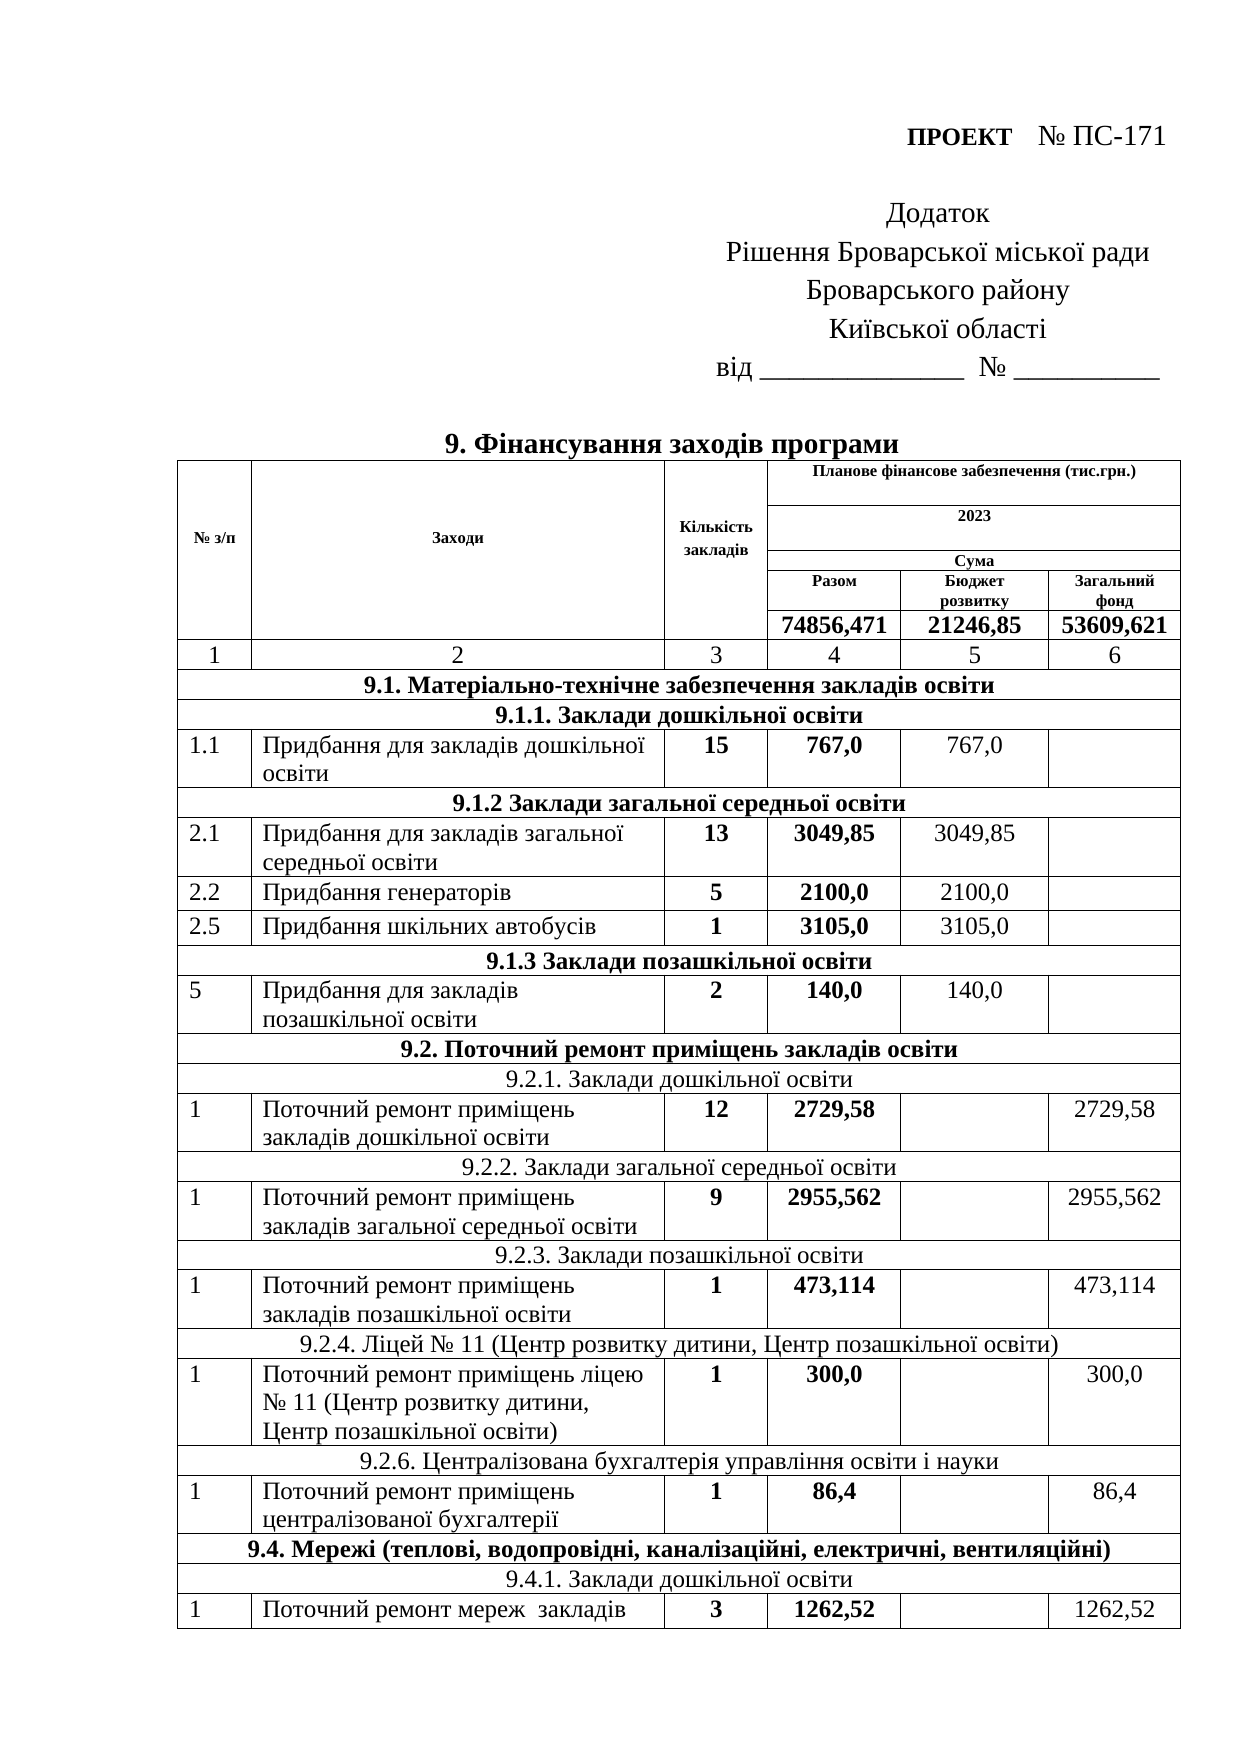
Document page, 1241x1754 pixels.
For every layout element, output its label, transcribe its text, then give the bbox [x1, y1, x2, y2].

table_cell 1262,52 [1049, 1594, 1180, 1627]
table_cell 6 [1049, 640, 1180, 669]
table_cell 9.1.2 Заклади загальної середньої освіти [178, 788, 1180, 817]
text Рішення Броварської міської ради [709, 234, 1167, 267]
table_cell 1 [665, 1270, 767, 1328]
table_cell 3049,85 [768, 818, 900, 876]
text 9. Фінансування заходів програми [177, 427, 1167, 460]
table_cell 74856,471 [768, 611, 900, 639]
table_cell 1 [178, 1594, 251, 1627]
table_cell [901, 1594, 1048, 1627]
table_cell [1049, 911, 1180, 945]
table_header № з/п [178, 461, 251, 639]
table_cell 2.2 [178, 877, 251, 910]
table_cell [1049, 877, 1180, 910]
table_cell 767,0 [901, 730, 1048, 787]
table_cell 1 [178, 640, 251, 669]
table_cell 473,114 [1049, 1270, 1180, 1328]
table_cell Придбання для закладів позашкільної освіти [252, 976, 664, 1033]
text Додаток [709, 195, 1167, 229]
table_cell Поточний ремонт приміщень ліцею № 11 (Центр розвитку дитини, Центр позашкільної освіти) [252, 1359, 664, 1445]
table_cell 473,114 [768, 1270, 900, 1328]
table_cell 3 [665, 640, 767, 669]
table_cell 86,4 [768, 1476, 900, 1533]
table_cell Придбання для закладів загальної середньої освіти [252, 818, 664, 876]
text від ______________ № __________ [709, 349, 1167, 383]
table_cell 53609,621 [1049, 611, 1180, 639]
table_cell 21246,85 [901, 611, 1048, 639]
table_cell Придбання шкільних автобусів [252, 911, 664, 945]
table_cell Сума [768, 551, 1180, 570]
text ПРОЕКТ № ПС-171 [709, 118, 1167, 152]
table_cell 5 [178, 976, 251, 1033]
table_cell 2023 [768, 506, 1180, 550]
table_cell [901, 1270, 1048, 1328]
table_cell 5 [901, 640, 1048, 669]
table_cell 9.1.1. Заклади дошкільної освіти [178, 700, 1180, 729]
table_cell Поточний ремонт приміщень закладів позашкільної освіти [252, 1270, 664, 1328]
table_cell [901, 1182, 1048, 1239]
table_cell Разом [768, 571, 900, 609]
table_cell [901, 1359, 1048, 1445]
table_cell Придбання для закладів дошкільної освіти [252, 730, 664, 787]
table_cell 140,0 [901, 976, 1048, 1033]
table_cell 2100,0 [901, 877, 1048, 910]
table_cell Придбання генераторів [252, 877, 664, 910]
table_cell 1 [178, 1182, 251, 1239]
table_cell 2955,562 [768, 1182, 900, 1239]
table_cell 3 [665, 1594, 767, 1627]
table_cell 3049,85 [901, 818, 1048, 876]
table_cell 1 [178, 1359, 251, 1445]
table_cell 5 [665, 877, 767, 910]
table_cell 1 [665, 1476, 767, 1533]
table_cell Поточний ремонт приміщень закладів дошкільної освіти [252, 1094, 664, 1151]
table_cell 4 [768, 640, 900, 669]
table_cell 9.2.2. Заклади загальної середньої освіти [178, 1152, 1180, 1181]
table_cell 1 [178, 1094, 251, 1151]
table_cell Поточний ремонт приміщень централізованої бухгалтерії [252, 1476, 664, 1533]
table_cell [901, 1476, 1048, 1533]
table_cell Поточний ремонт приміщень закладів загальної середньої освіти [252, 1182, 664, 1239]
table_cell 2.1 [178, 818, 251, 876]
table_cell 300,0 [768, 1359, 900, 1445]
table_cell 9.2. Поточний ремонт приміщень закладів освіти [178, 1034, 1180, 1063]
table_cell 3105,0 [768, 911, 900, 945]
table_cell 9.1. Матеріально-технічне забезпечення закладів освіти [178, 670, 1180, 699]
table_cell 13 [665, 818, 767, 876]
table_cell Загальний фонд [1049, 571, 1180, 609]
table_header Планове фінансове забезпечення (тис.грн.) [768, 461, 1180, 505]
table_cell 1262,52 [768, 1594, 900, 1627]
table_cell 300,0 [1049, 1359, 1180, 1445]
table_cell 9.2.4. Ліцей № 11 (Центр розвитку дитини, Центр позашкільної освіти) [178, 1329, 1180, 1358]
table_cell 2955,562 [1049, 1182, 1180, 1239]
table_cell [252, 1594, 664, 1627]
table_cell 9.2.3. Заклади позашкільної освіти [178, 1241, 1180, 1269]
table_cell 767,0 [768, 730, 900, 787]
table_cell 9 [665, 1182, 767, 1239]
table_cell 2 [665, 976, 767, 1033]
table_cell 86,4 [1049, 1476, 1180, 1533]
table_cell 9.1.3 Заклади позашкільної освіти [178, 946, 1180, 974]
table_cell 1 [178, 1270, 251, 1328]
table_cell 2729,58 [1049, 1094, 1180, 1151]
table_header Кількість закладів [665, 461, 767, 639]
table_cell 9.4. Мережі (теплові, водопровідні, каналізаційні, електричні, вентиляційні) [178, 1534, 1180, 1563]
text Київської області [709, 311, 1167, 344]
table_cell 9.4.1. Заклади дошкільної освіти [178, 1564, 1180, 1593]
table_cell 15 [665, 730, 767, 787]
table_cell 3105,0 [901, 911, 1048, 945]
table_cell 9.2.1. Заклади дошкільної освіти [178, 1064, 1180, 1093]
table_cell 2.5 [178, 911, 251, 945]
table_cell [1049, 976, 1180, 1033]
table_cell 1.1 [178, 730, 251, 787]
table_cell [1049, 818, 1180, 876]
table_cell Бюджет розвитку [901, 571, 1048, 609]
table_cell 1 [665, 911, 767, 945]
table_cell [901, 1094, 1048, 1151]
table_cell 1 [178, 1476, 251, 1533]
table_cell 140,0 [768, 976, 900, 1033]
table_cell 2100,0 [768, 877, 900, 910]
table_cell 1 [665, 1359, 767, 1445]
table_cell [1049, 730, 1180, 787]
table_cell 12 [665, 1094, 767, 1151]
table_cell 9.2.6. Централізована бухгалтерія управління освіти і науки [178, 1446, 1180, 1475]
table_cell 2 [252, 640, 664, 669]
text Броварського району [709, 272, 1167, 306]
table_cell 2729,58 [768, 1094, 900, 1151]
table_header Заходи [252, 461, 664, 639]
